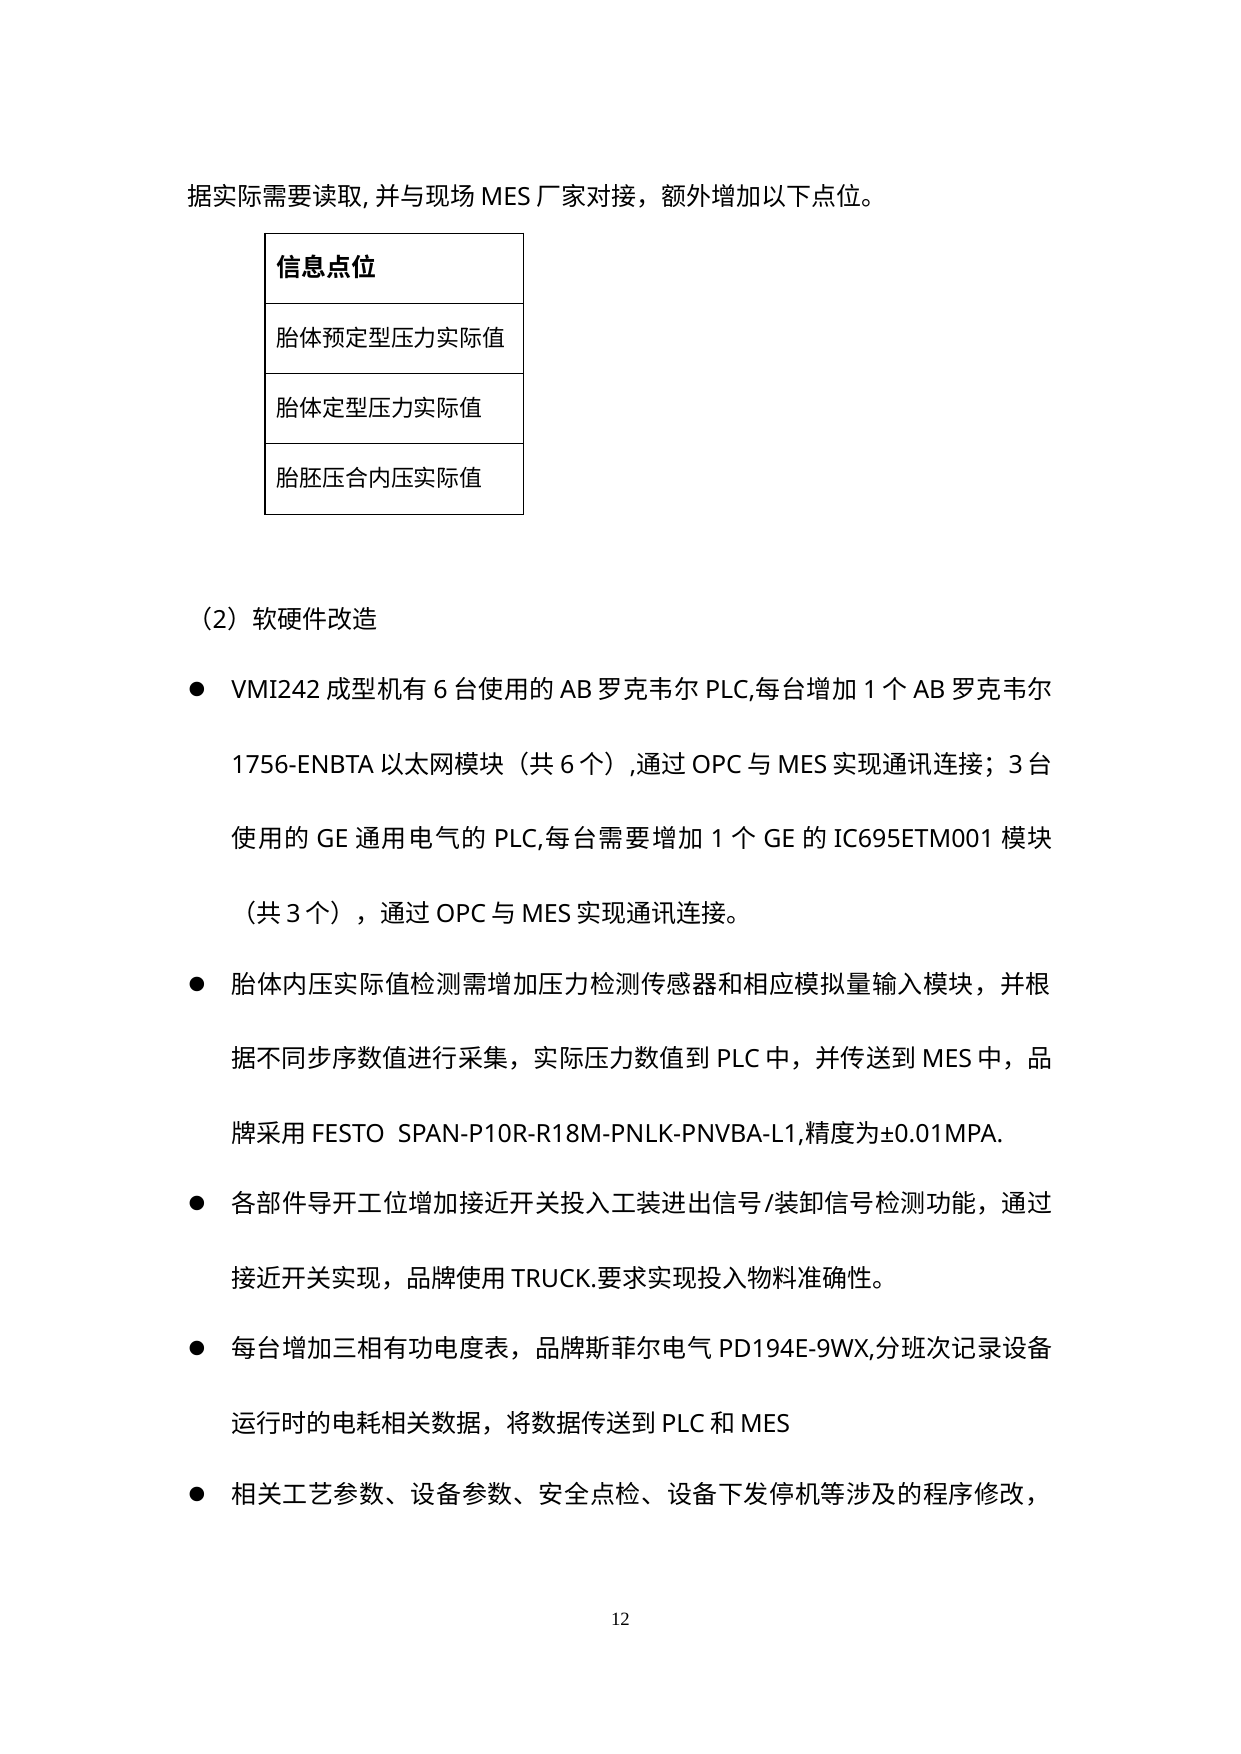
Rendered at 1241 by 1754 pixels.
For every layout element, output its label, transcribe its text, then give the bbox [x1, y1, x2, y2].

list VMI242成型机有6台使用的AB罗克韦尔PLC,每台增加1个AB罗克韦尔1756-ENBTA以太网模块（共6个）,通过OPC与MES实现通讯连接；3台使用的GE通用电气的PLC,每台需要增加1个GE的IC695ETM001模块（共3个），通过OPC与MES实现通讯连接。 [187, 655, 1053, 944]
table_header 信息点位 [266, 234, 523, 303]
table_cell 胎胚压合内压实际值 [266, 444, 523, 514]
list 各部件导开工位增加接近开关投入工装进出信号/装卸信号检测功能，通过接近开关实现，品牌使用TRUCK.要求实现投入物料准确性。 [187, 1169, 1053, 1309]
table_cell 胎体定型压力实际值 [266, 374, 523, 443]
table_cell 胎体预定型压力实际值 [266, 304, 523, 373]
text （2）软硬件改造 [187, 585, 1053, 650]
list 每台增加三相有功电度表，品牌斯菲尔电气PD194E-9WX,分班次记录设备运行时的电耗相关数据，将数据传送到PLC和MES [187, 1314, 1053, 1454]
list 胎体内压实际值检测需增加压力检测传感器和相应模拟量输入模块，并根据不同步序数值进行采集，实际压力数值到PLC中，并传送到MES中，品牌采用FESTO SPAN-P10R-R18M-PNLK-PNVBA-L1,精度为±0.01MPA. [187, 950, 1053, 1164]
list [187, 1460, 1053, 1525]
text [187, 162, 1053, 227]
